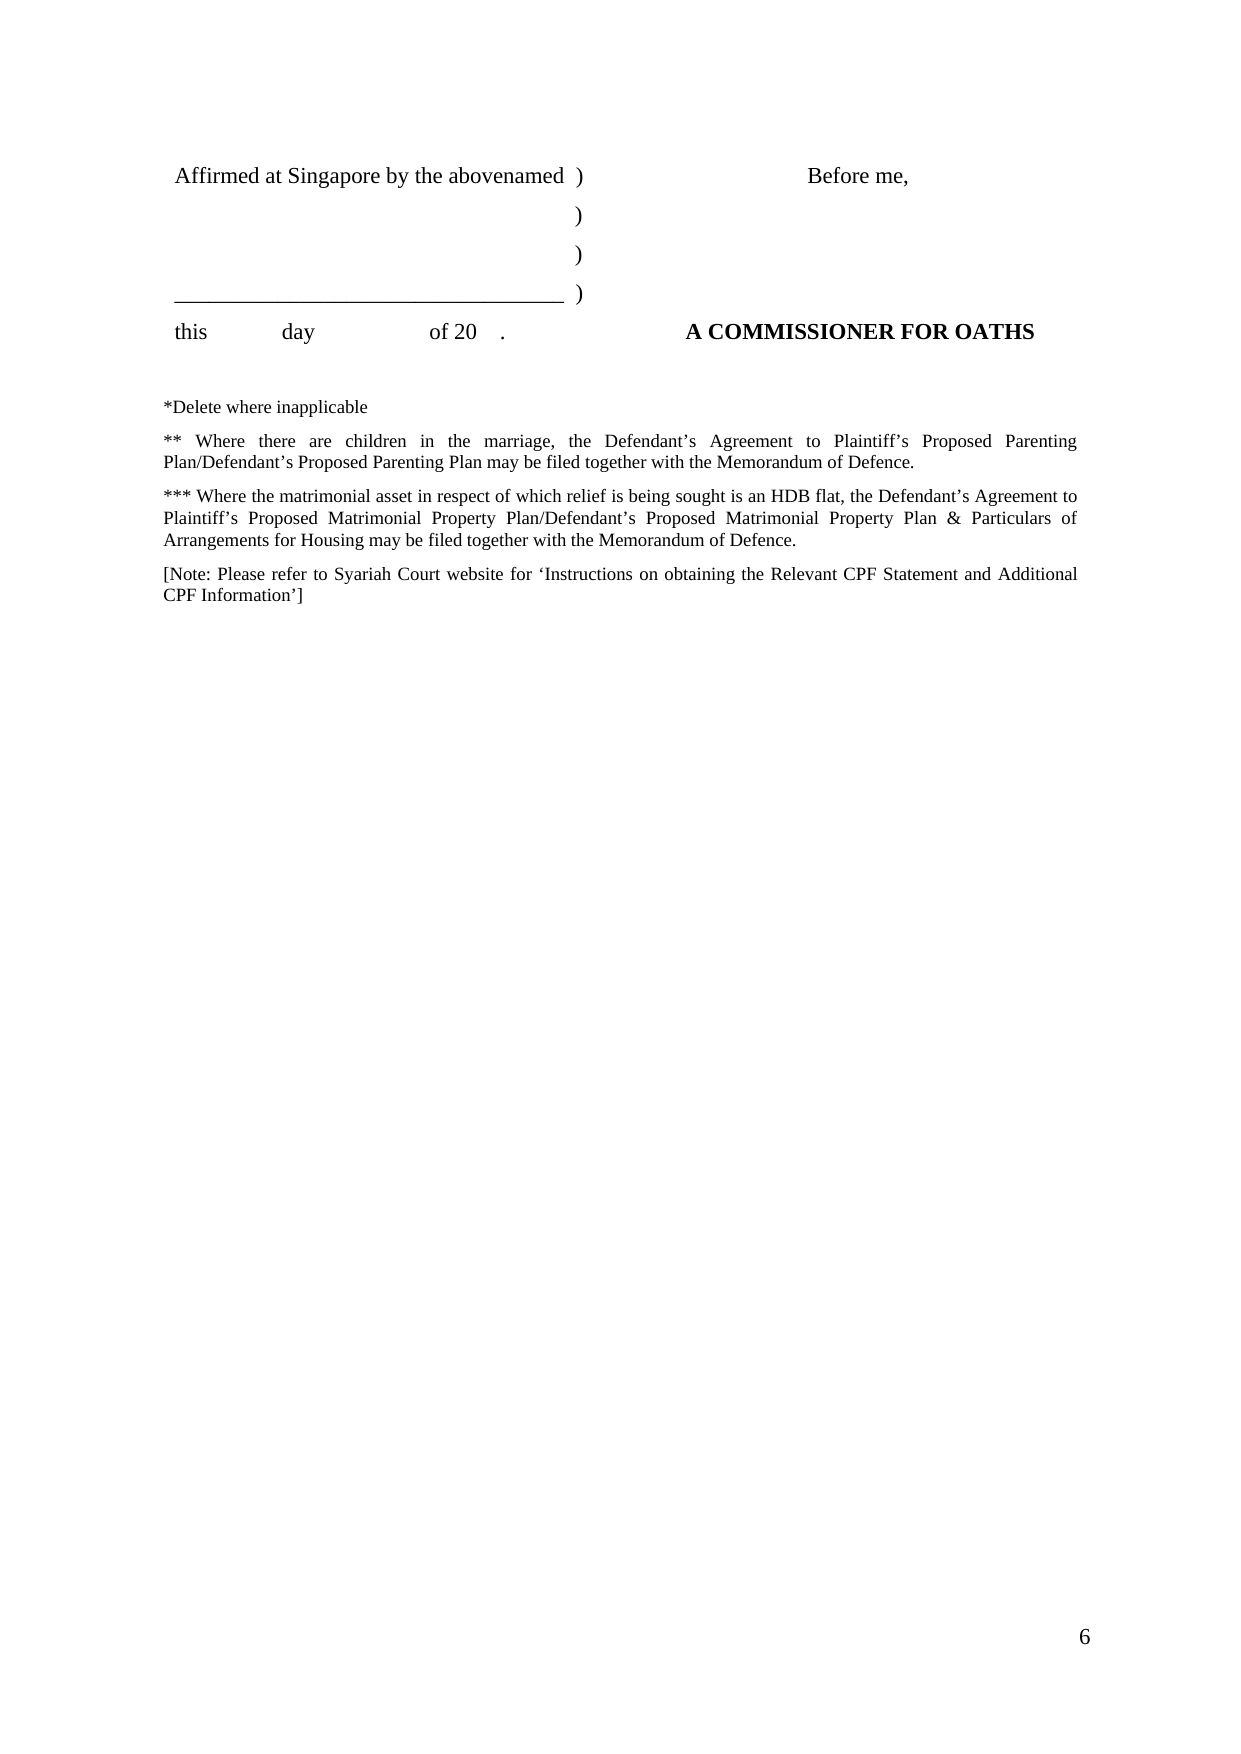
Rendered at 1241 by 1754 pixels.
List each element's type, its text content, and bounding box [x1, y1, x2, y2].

table_cell [150, 150, 1090, 383]
table_cell [Note: Please refer to Syariah Court website for ‘Instructions on obtaining the Relevant CPF Statement and Additional CPF Information’] [150, 550, 1090, 606]
table_cell ** Where there are children in the marriage, the Defendant’s Agreement to Plaintiff’s Proposed Parenting Plan/Defendant’s Proposed Parenting Plan may be filed together with the Memorandum of Defence. [150, 417, 1090, 473]
table_cell *Delete where inapplicable [150, 383, 1090, 417]
table_cell *** Where the matrimonial asset in respect of which relief is being sought is an HDB flat, the Defendant’s Agreement to Plaintiff’s Proposed Matrimonial Property Plan/Defendant’s Proposed Matrimonial Property Plan & Particulars of Arrangements for Housing may be filed together with the Memorandum of Defence. [150, 473, 1090, 550]
